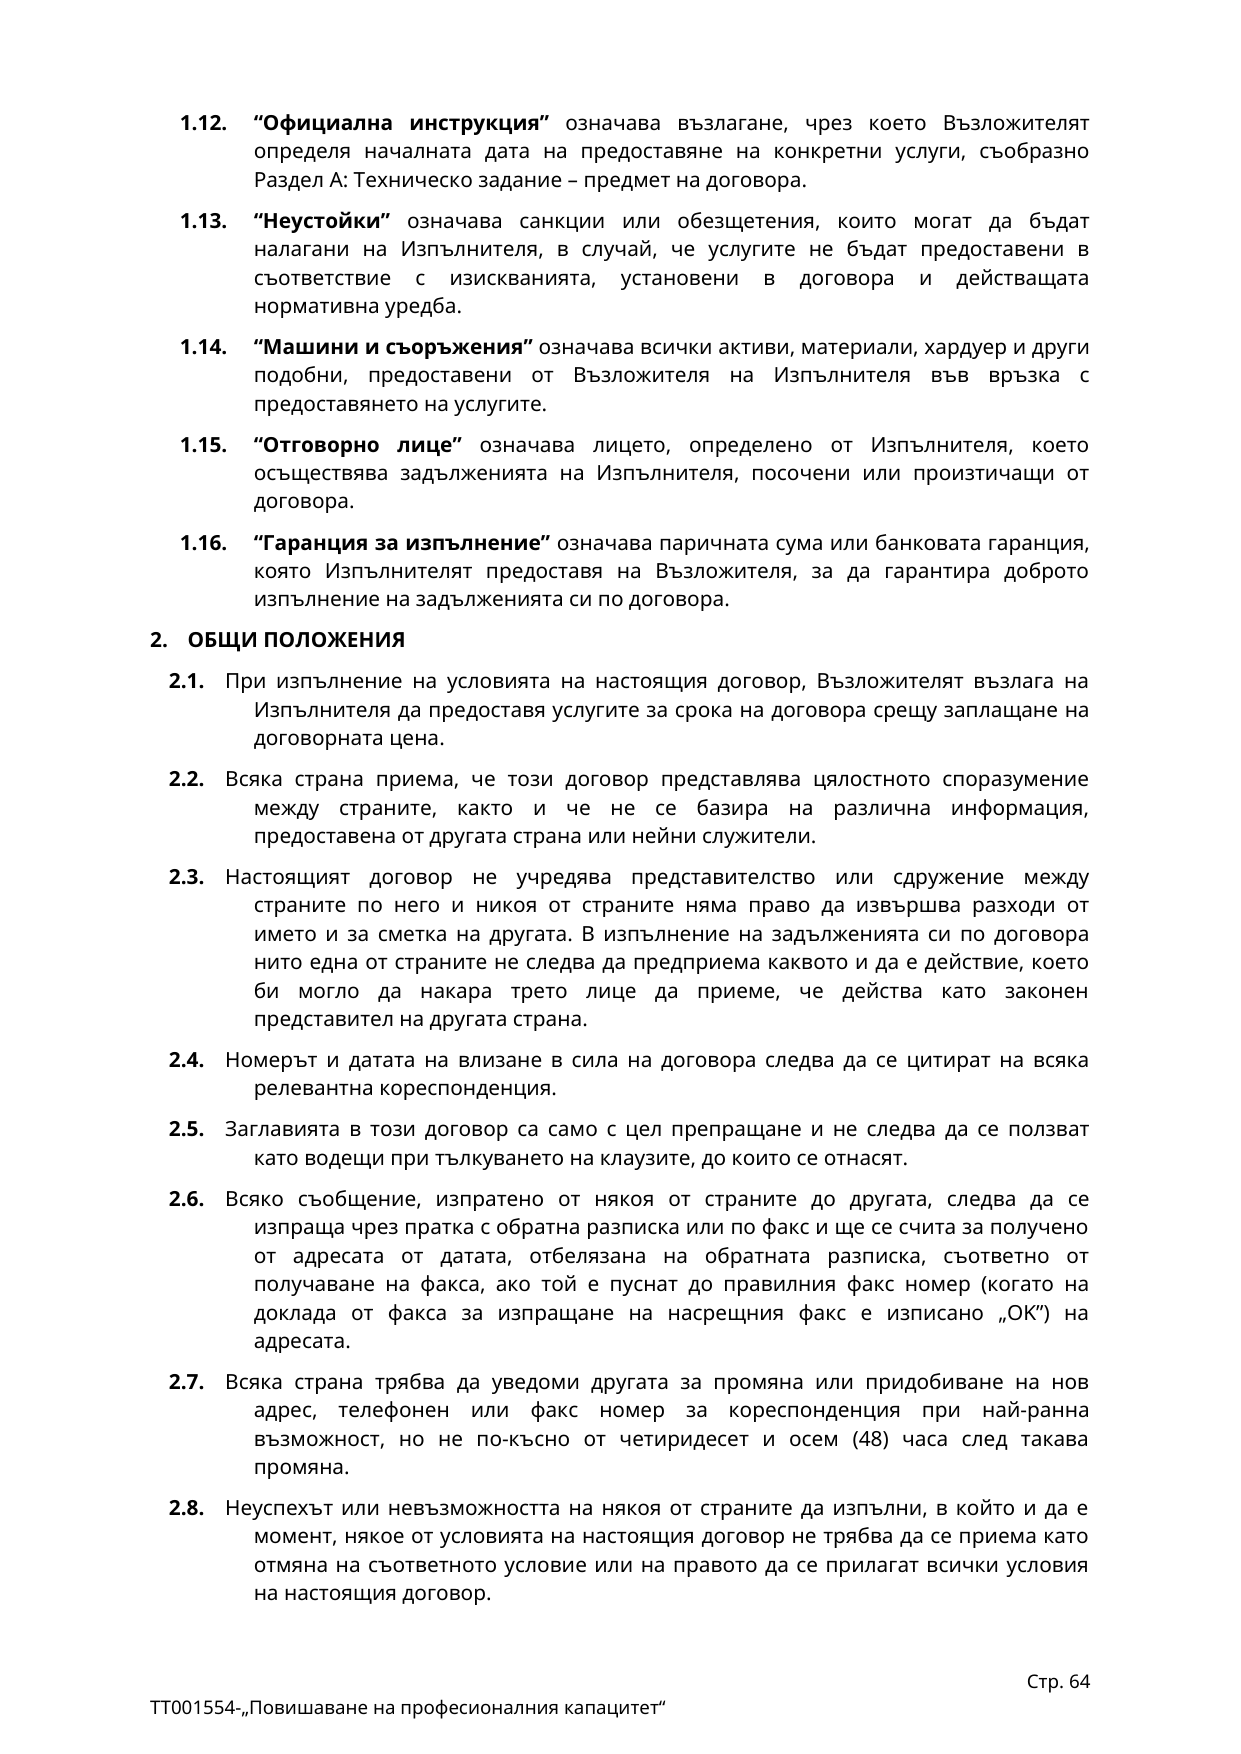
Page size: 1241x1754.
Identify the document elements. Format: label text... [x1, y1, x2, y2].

list Неуспехът или невъзможността на някоя от страните да изпълни, в който и да е момент, някое от условията на настоящия договор не трябва да се приема като отмяна на съответното условие или на правото да се прилагат всички условия на настоящия договор. [169, 1493, 1090, 1607]
list “Неустойки” означава санкции или обезщетения, които могат да бъдат налагани на Изпълнителя, в случай, че услугите не бъдат предоставени в съответствие с изискванията, установени в договора и действащата нормативна уредба. [179, 206, 1090, 319]
list Заглавията в този договор са само с цел препращане и не следва да се ползват като водещи при тълкуването на клаузите, до които се отнасят. [169, 1114, 1090, 1171]
list При изпълнение на условията на настоящия договор, Възложителят възлага на Изпълнителя да предоставя услугите за срока на договора срещу заплащане на договорната цена. [169, 666, 1090, 752]
list ОБЩИ ПОЛОЖЕНИЯ [150, 625, 1090, 654]
list “Отговорно лице” означава лицето, определено от Изпълнителя, което осъществява задълженията на Изпълнителя, посочени или произтичащи от договора. [179, 430, 1090, 515]
list Всяка страна трябва да уведоми другата за промяна или придобиване на нов адрес, телефонен или факс номер за кореспонденция при най-ранна възможност, но не по-късно от четиридесет и осем (48) часа след такава промяна. [169, 1367, 1090, 1481]
list “Машини и съоръжения” означава всички активи, материали, хардуер и други подобни, предоставени от Възложителя на Изпълнителя във връзка с предоставянето на услугите. [179, 332, 1090, 417]
list Настоящият договор не учредява представителство или сдружение между страните по него и никоя от страните няма право да извършва разходи от името и за сметка на другата. В изпълнение на задълженията си по договора нито една от страните не следва да предприема каквото и да е действие, което би могло да накара трето лице да приеме, че действа като законен представител на другата страна. [169, 862, 1090, 1033]
list Номерът и датата на влизане в сила на договора следва да се цитират на всяка релевантна кореспонденция. [169, 1045, 1090, 1102]
list “Гаранция за изпълнение” означава паричната сума или банковата гаранция, която Изпълнителят предоставя на Възложителя, за да гарантира доброто изпълнение на задълженията си по договора. [179, 528, 1090, 613]
list “Официална инструкция” означава възлагане, чрез което Възложителят определя началната дата на предоставяне на конкретни услуги, съобразно Раздел А: Техническо задание – предмет на договора. [179, 108, 1090, 193]
list Всяка страна приема, че този договор представлява цялостното споразумение между страните, както и че не се базира на различна информация, предоставена от другата страна или нейни служители. [169, 764, 1090, 849]
list Всяко съобщение, изпратено от някоя от страните до другата, следва да се изпраща чрез пратка с обратна разписка или по факс и ще се счита за получено от адресата от датата, отбелязана на обратната разписка, съответно от получаване на факса, ако той е пуснат до правилния факс номер (когато на доклада от факса за изпращане на насрещния факс е изписано „OK”) на адресата. [169, 1184, 1090, 1354]
